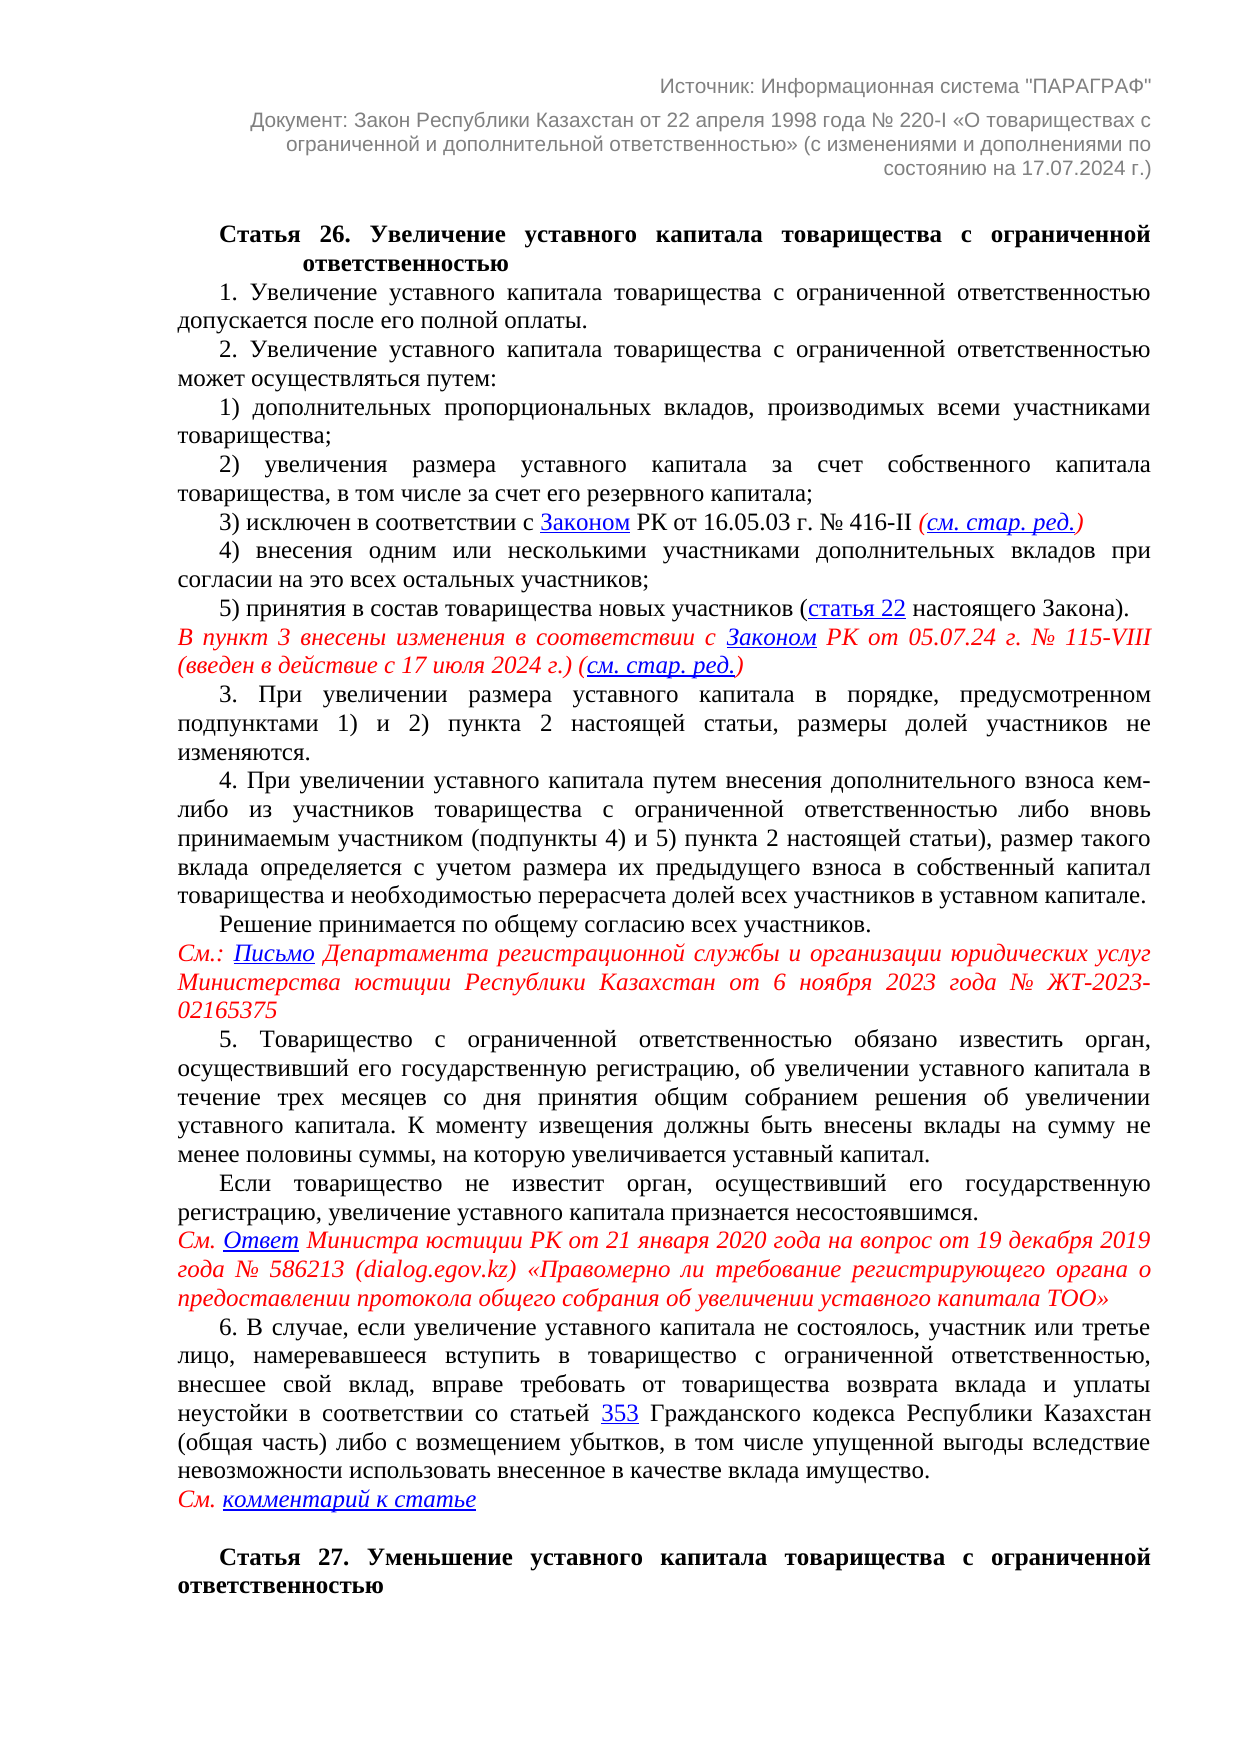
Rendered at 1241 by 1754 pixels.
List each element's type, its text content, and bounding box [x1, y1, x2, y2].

text 4. При увеличении уставного капитала путем внесения дополнительного взноса кем-либо из участников товарищества с ограниченной ответственностью либо вновь принимаемым участником (подпункты 4) и 5) пункта 2 настоящей статьи), размер такого вклада определяется с учетом размера их предыдущего взноса в собственный капитал товарищества и необходимостью перерасчета долей всех участников в уставном капитале. [177, 765, 1152, 909]
text 1. Увеличение уставного капитала товарищества с ограниченной ответственностью допускается после его полной оплаты. [177, 277, 1152, 334]
text Статья 27. Уменьшение уставного капитала товарищества с ограниченной ответственностью [177, 1542, 1152, 1599]
text 2. Увеличение уставного капитала товарищества с ограниченной ответственностью может осуществляться путем: [177, 334, 1152, 392]
text См.: Письмо Департамента регистрационной службы и организации юридических услуг Министерства юстиции Республики Казахстан от 6 ноября 2023 года № ЖТ-2023-02165375 [177, 938, 1152, 1024]
text 3. При увеличении размера уставного капитала в порядке, предусмотренном подпунктами 1) и 2) пункта 2 настоящей статьи, размеры долей участников не изменяются. [177, 679, 1152, 765]
text 6. В случае, если увеличение уставного капитала не состоялось, участник или третье лицо, намеревавшееся вступить в товарищество с ограниченной ответственностью, внесшее свой вклад, вправе требовать от товарищества возврата вклада и уплаты неустойки в соответствии со статьей 353 Гражданского кодекса Республики Казахстан (общая часть) либо с возмещением убытков, в том числе упущенной выгоды вследствие невозможности использовать внесенное в качестве вклада имущество. [177, 1312, 1152, 1484]
text 5. Товарищество с ограниченной ответственностью обязано известить орган, осуществивший его государственную регистрацию, об увеличении уставного капитала в течение трех месяцев со дня принятия общим собранием решения об увеличении уставного капитала. К моменту извещения должны быть внесены вклады на сумму не менее половины суммы, на которую увеличивается уставный капитал. [177, 1024, 1152, 1168]
text См. Ответ Министра юстиции РК от 21 января 2020 года на вопрос от 19 декабря 2019 года № 586213 (dialog.egov.kz) «Правомерно ли требование регистрирующего органа о предоставлении протокола общего собрания об увеличении уставного капитала ТОО» [177, 1225, 1152, 1312]
text Статья 26. Увеличение уставного капитала товарищества с ограниченной ответственностью [219, 219, 1152, 277]
text Решение принимается по общему согласию всех участников. [177, 909, 1152, 938]
text 5) принятия в состав товарищества новых участников (статья 22 настоящего Закона). [177, 593, 1152, 622]
text 3) исключен в соответствии с Законом РК от 16.05.03 г. № 416-II (см. стар. ред.) [177, 507, 1152, 535]
text 4) внесения одним или несколькими участниками дополнительных вкладов при согласии на это всех остальных участников; [177, 535, 1152, 593]
text Если товарищество не известит орган, осуществивший его государственную регистрацию, увеличение уставного капитала признается несостоявшимся. [177, 1168, 1152, 1225]
text В пункт 3 внесены изменения в соответствии с Законом РК от 05.07.24 г. № 115-VIII (введен в действие с 17 июля 2024 г.) (см. стар. ред.) [177, 622, 1152, 679]
text 2) увеличения размера уставного капитала за счет собственного капитала товарищества, в том числе за счет его резервного капитала; [177, 449, 1152, 507]
text См. комментарий к статье [177, 1484, 1152, 1513]
text 1) дополнительных пропорциональных вкладов, производимых всеми участниками товарищества; [177, 392, 1152, 449]
